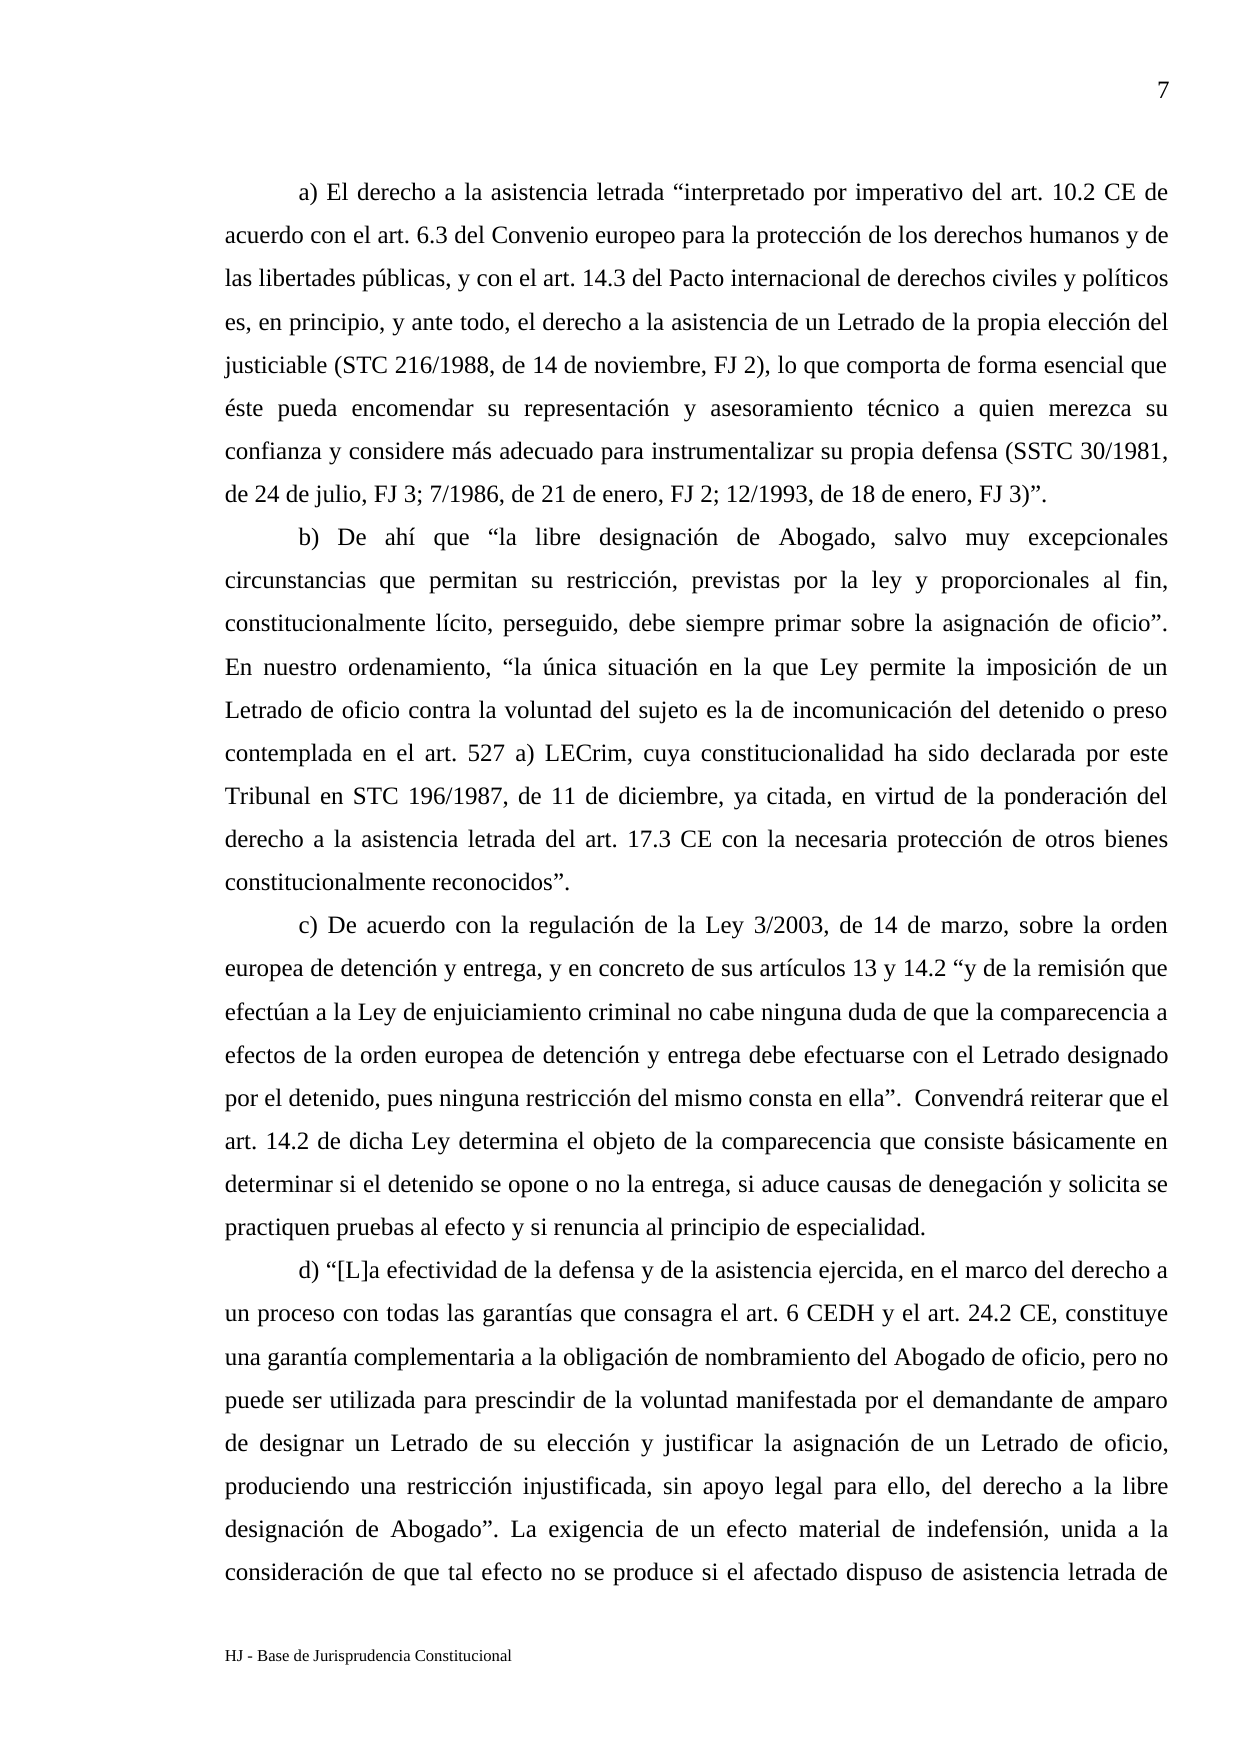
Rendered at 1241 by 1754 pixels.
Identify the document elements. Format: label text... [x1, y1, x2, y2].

text b) De ahí que “la libre designación de Abogado, salvo muy excepcionales circunstancias que permitan su restricción, previstas por la ley y proporcionales al fin, constitucionalmente lícito, perseguido, debe siempre primar sobre la asignación de oficio”. En nuestro ordenamiento, “la única situación en la que Ley permite la imposición de un Letrado de oficio contra la voluntad del sujeto es la de incomunicación del detenido o preso contemplada en el art. 527 a) LECrim, cuya constitucionalidad ha sido declarada por este Tribunal en STC 196/1987, de 11 de diciembre, ya citada, en virtud de la ponderación del derecho a la asistencia letrada del art. 17.3 CE con la necesaria protección de otros bienes constitucionalmente reconocidos”. [224, 522, 1169, 896]
text c) De acuerdo con la regulación de la Ley 3/2003, de 14 de marzo, sobre la orden europea de detención y entrega, y en concreto de sus artículos 13 y 14.2 “y de la remisión que efectúan a la Ley de enjuiciamiento criminal no cabe ninguna duda de que la comparecencia a efectos de la orden europea de detención y entrega debe efectuarse con el Letrado designado por el detenido, pues ninguna restricción del mismo consta en ella”. Convendrá reiterar que el art. 14.2 de dicha Ley determina el objeto de la comparecencia que consiste básicamente en determinar si el detenido se opone o no la entrega, si aduce causas de denegación y solicita se practiquen pruebas al efecto y si renuncia al principio de especialidad. [224, 910, 1169, 1241]
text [224, 1255, 1169, 1586]
text a) El derecho a la asistencia letrada “interpretado por imperativo del art. 10.2 CE de acuerdo con el art. 6.3 del Convenio europeo para la protección de los derechos humanos y de las libertades públicas, y con el art. 14.3 del Pacto internacional de derechos civiles y políticos es, en principio, y ante todo, el derecho a la asistencia de un Letrado de la propia elección del justiciable (STC 216/1988, de 14 de noviembre, FJ 2), lo que comporta de forma esencial que éste pueda encomendar su representación y asesoramiento técnico a quien merezca su confianza y considere más adecuado para instrumentalizar su propia defensa (SSTC 30/1981, de 24 de julio, FJ 3; 7/1986, de 21 de enero, FJ 2; 12/1993, de 18 de enero, FJ 3)”. [224, 177, 1169, 508]
